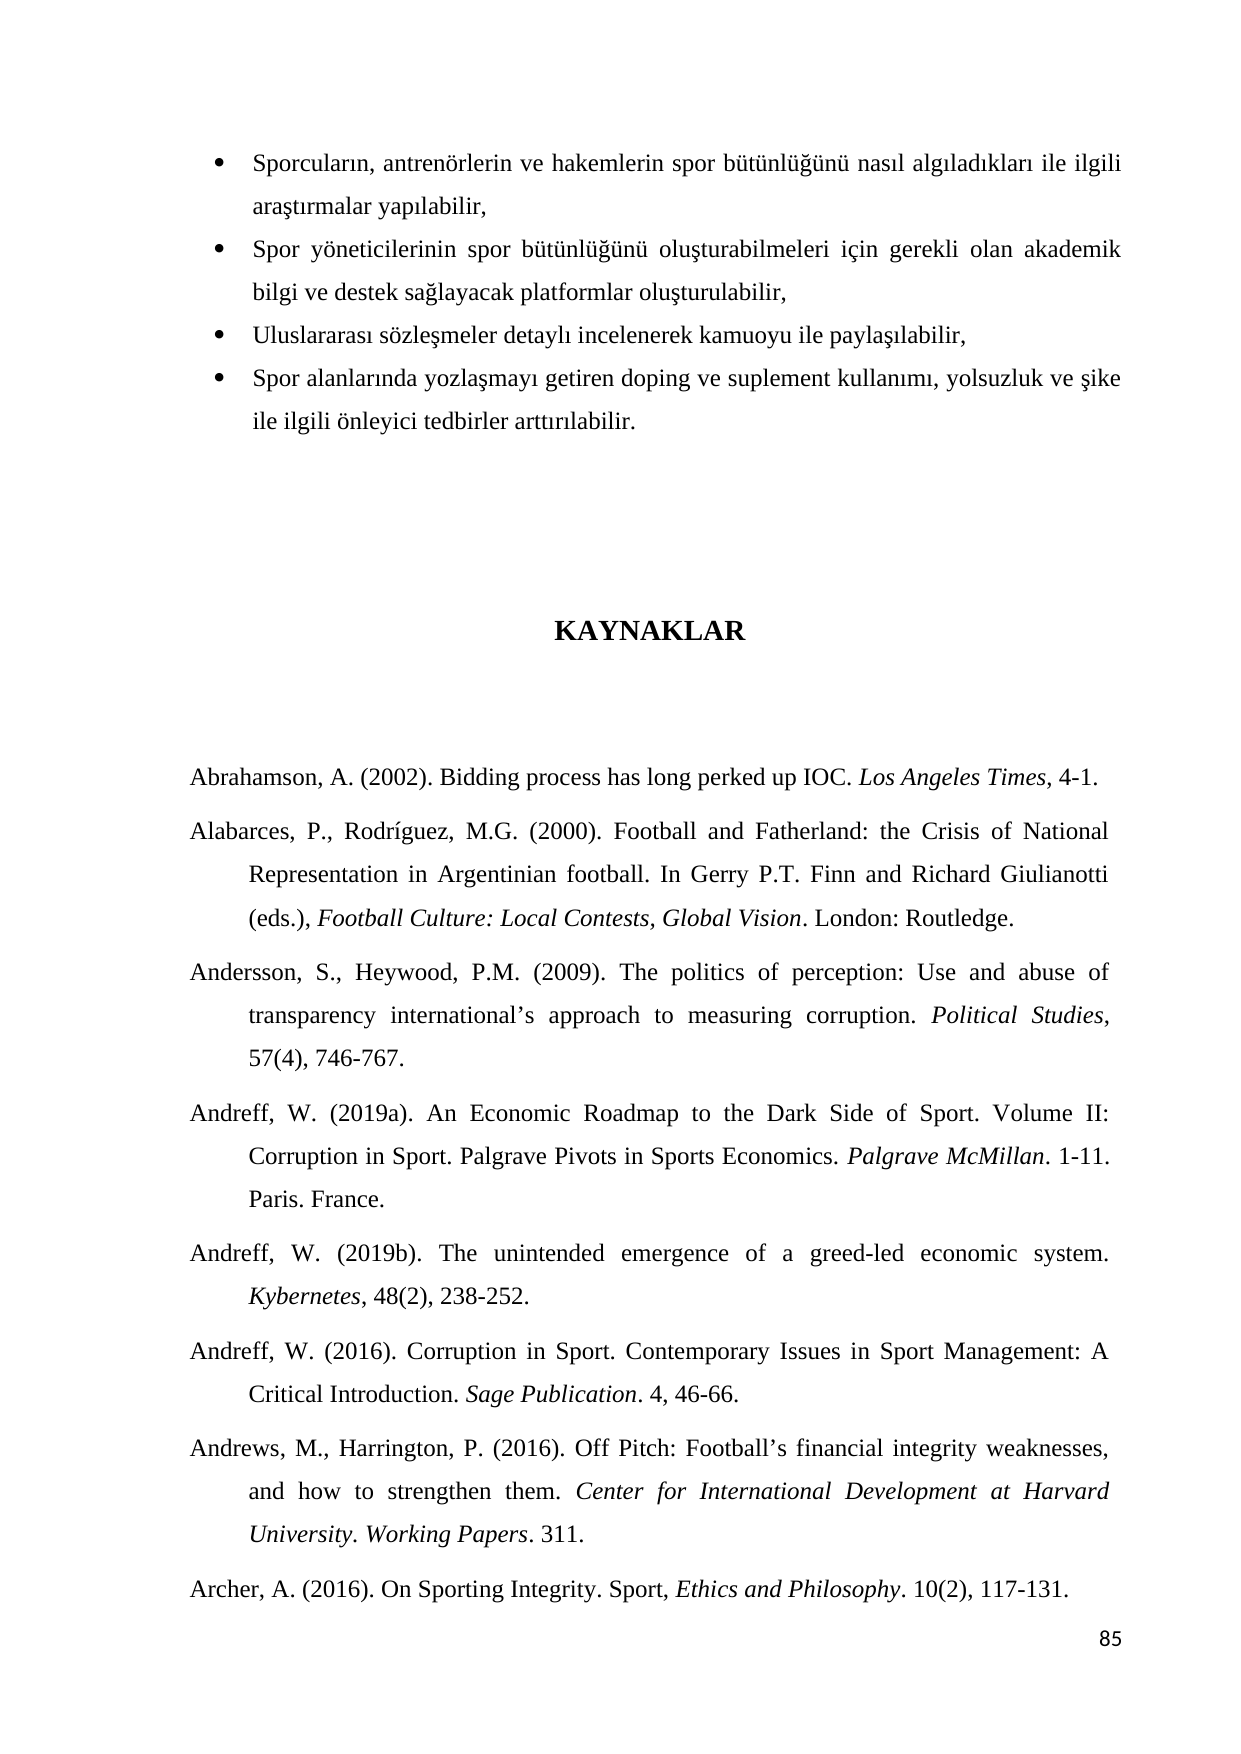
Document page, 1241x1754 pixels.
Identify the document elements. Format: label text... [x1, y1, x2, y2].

text KAYNAKLAR [177, 613, 1122, 647]
table_cell Andersson, S., Heywood, P.M. (2009). The politics of perception: Use and abuse of transparency international’s approach to measuring corruption. Political Studies, 57(4), 746-767. [182, 957, 1117, 1098]
list Spor alanlarında yozlaşmayı getiren doping ve suplement kullanımı, yolsuzluk ve şike ile ilgili önleyici tedbirler arttırılabilir. [215, 363, 1122, 435]
table_cell Alabarces, P., Rodríguez, M.G. (2000). Football and Fatherland: the Crisis of National Representation in Argentinian football. In Gerry P.T. Finn and Richard Giulianotti (eds.), Football Culture: Local Contests, Global Vision. London: Routledge. [182, 816, 1117, 957]
list Uluslararası sözleşmeler detaylı incelenerek kamuoyu ile paylaşılabilir, [215, 320, 1122, 349]
table_header Abrahamson, A. (2002). Bidding process has long perked up IOC. Los Angeles Times, 4-1. [182, 762, 1117, 816]
list Spor yöneticilerinin spor bütünlüğünü oluşturabilmeleri için gerekli olan akademik bilgi ve destek sağlayacak platformlar oluşturulabilir, [215, 234, 1122, 306]
table_cell Andreff, W. (2019a). An Economic Roadmap to the Dark Side of Sport. Volume II: Corruption in Sport. Palgrave Pivots in Sports Economics. Palgrave McMillan. 1-11. Paris. France. [182, 1098, 1117, 1238]
table_cell Andreff, W. (2016). Corruption in Sport. Contemporary Issues in Sport Management: A Critical Introduction. Sage Publication. 4, 46-66. [182, 1336, 1117, 1433]
table_cell Andrews, M., Harrington, P. (2016). Off Pitch: Football’s financial integrity weaknesses, and how to strengthen them. Center for International Development at Harvard University. Working Papers. 311. [182, 1433, 1117, 1574]
table_cell Andreff, W. (2019b). The unintended emergence of a greed-led economic system. Kybernetes, 48(2), 238-252. [182, 1238, 1117, 1336]
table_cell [182, 1574, 1117, 1603]
list Sporcuların, antrenörlerin ve hakemlerin spor bütünlüğünü nasıl algıladıkları ile ilgili araştırmalar yapılabilir, [215, 148, 1122, 219]
